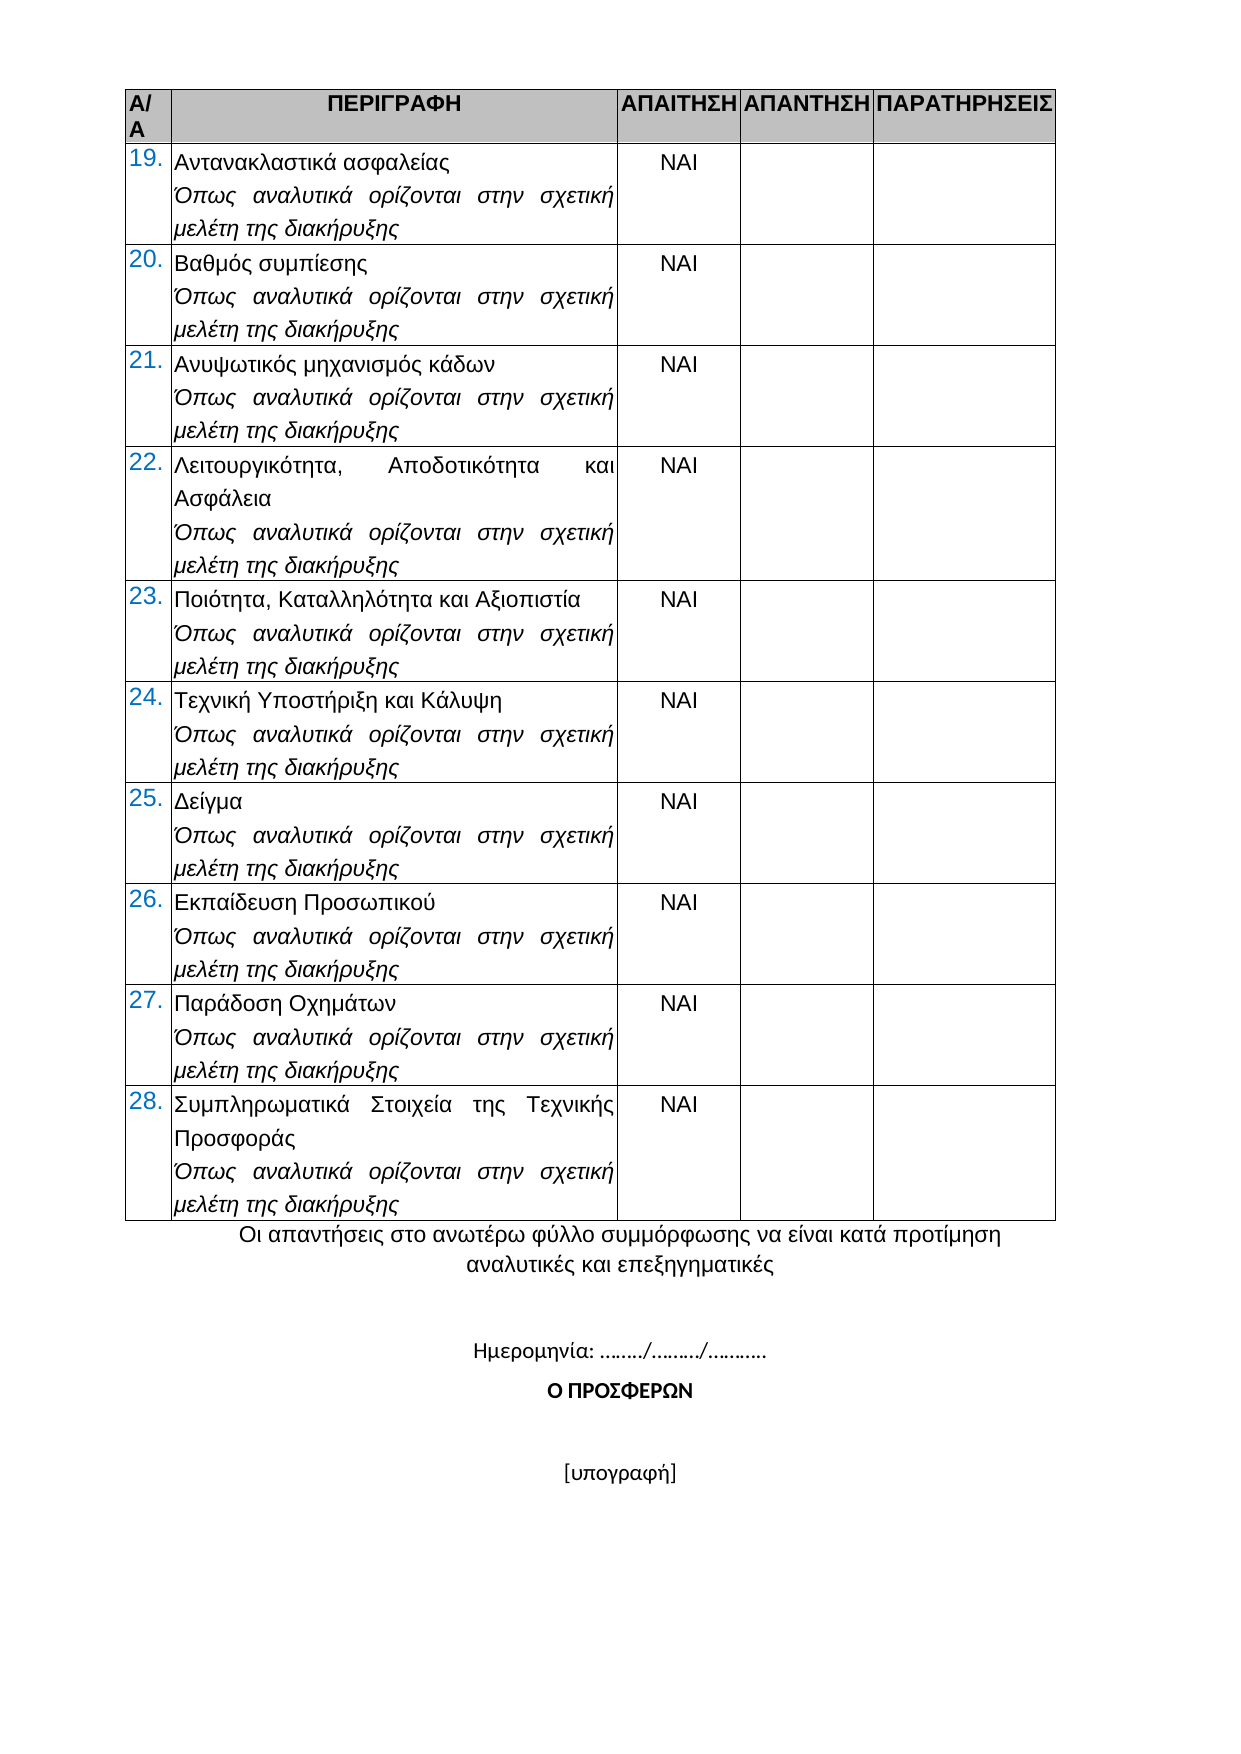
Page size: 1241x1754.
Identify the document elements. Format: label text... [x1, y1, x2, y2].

table_cell ΝΑΙ [618, 783, 740, 883]
table_cell ΝΑΙ [618, 346, 740, 446]
table_cell Ποιότητα, Καταλληλότητα και Αξιοπιστία Όπως αναλυτικά ορίζονται στην σχετική μελέτη της διακήρυξης [172, 581, 617, 681]
table_cell [741, 581, 873, 681]
table_cell [126, 144, 171, 243]
table_cell ΝΑΙ [618, 245, 740, 344]
table_cell ΝΑΙ [618, 884, 740, 984]
table_cell [126, 245, 171, 344]
table_cell [741, 682, 873, 782]
table_cell Εκπαίδευση Προσωπικού Όπως αναλυτικά ορίζονται στην σχετική μελέτη της διακήρυξης [172, 884, 617, 984]
table_cell [126, 985, 171, 1085]
table_cell ΝΑΙ [618, 144, 740, 243]
table_cell Βαθμός συμπίεσης Όπως αναλυτικά ορίζονται στην σχετική μελέτη της διακήρυξης [172, 245, 617, 344]
table_cell [741, 447, 873, 580]
table_cell ΝΑΙ [618, 447, 740, 580]
table_cell Αντανακλαστικά ασφαλείας Όπως αναλυτικά ορίζονται στην σχετική μελέτη της διακήρυξης [172, 144, 617, 243]
text [υπογραφή] [187, 1458, 1053, 1486]
text Ημερομηνία: ……../………/……….. [187, 1336, 1053, 1364]
table_header ΑΠΑΝΤΗΣΗ [741, 90, 873, 142]
table_header ΠΕΡΙΓΡΑΦΗ [172, 90, 617, 142]
table_cell Συμπληρωματικά Στοιχεία της Τεχνικής Προσφοράς Όπως αναλυτικά ορίζονται στην σχετική μελέτη της διακήρυξης [172, 1086, 617, 1219]
table_cell [874, 245, 1055, 344]
table_header ΠΑΡΑΤΗΡΗΣΕΙΣ [874, 90, 1055, 142]
table_cell [126, 447, 171, 580]
table_cell [741, 1086, 873, 1219]
table_cell Δείγμα Όπως αναλυτικά ορίζονται στην σχετική μελέτη της διακήρυξης [172, 783, 617, 883]
table_cell [126, 682, 171, 782]
table_cell [741, 144, 873, 243]
text Οι απαντήσεις στο ανωτέρω φύλλο συμμόρφωσης να είναι κατά προτίμηση αναλυτικές και επεξηγηματικές [187, 1221, 1053, 1277]
table_cell ΝΑΙ [618, 985, 740, 1085]
table_cell [741, 783, 873, 883]
table_cell [126, 346, 171, 446]
table_cell [741, 245, 873, 344]
table_cell [741, 884, 873, 984]
table_cell [874, 682, 1055, 782]
table_cell [126, 783, 171, 883]
table_cell [126, 581, 171, 681]
table_cell [874, 985, 1055, 1085]
text Ο ΠΡΟΣΦΕΡΩΝ [187, 1377, 1053, 1405]
table_cell [874, 144, 1055, 243]
table_cell [874, 447, 1055, 580]
table_header ΑΠΑΙΤΗΣΗ [618, 90, 740, 142]
table_cell Λειτουργικότητα, Αποδοτικότητα και Ασφάλεια Όπως αναλυτικά ορίζονται στην σχετική μελέτη της διακήρυξης [172, 447, 617, 580]
table_cell Τεχνική Υποστήριξη και Κάλυψη Όπως αναλυτικά ορίζονται στην σχετική μελέτη της διακήρυξης [172, 682, 617, 782]
table_cell ΝΑΙ [618, 581, 740, 681]
table_cell [874, 346, 1055, 446]
table_cell [874, 1086, 1055, 1219]
table_cell Ανυψωτικός μηχανισμός κάδων Όπως αναλυτικά ορίζονται στην σχετική μελέτη της διακήρυξης [172, 346, 617, 446]
table_cell Παράδοση Οχημάτων Όπως αναλυτικά ορίζονται στην σχετική μελέτη της διακήρυξης [172, 985, 617, 1085]
table_cell ΝΑΙ [618, 1086, 740, 1219]
table_cell [874, 884, 1055, 984]
table_cell ΝΑΙ [618, 682, 740, 782]
table_cell [126, 1086, 171, 1219]
table_cell [741, 985, 873, 1085]
table_cell [874, 581, 1055, 681]
table_header Α/Α [126, 90, 171, 142]
table_cell [126, 884, 171, 984]
table_cell [741, 346, 873, 446]
table_cell [874, 783, 1055, 883]
